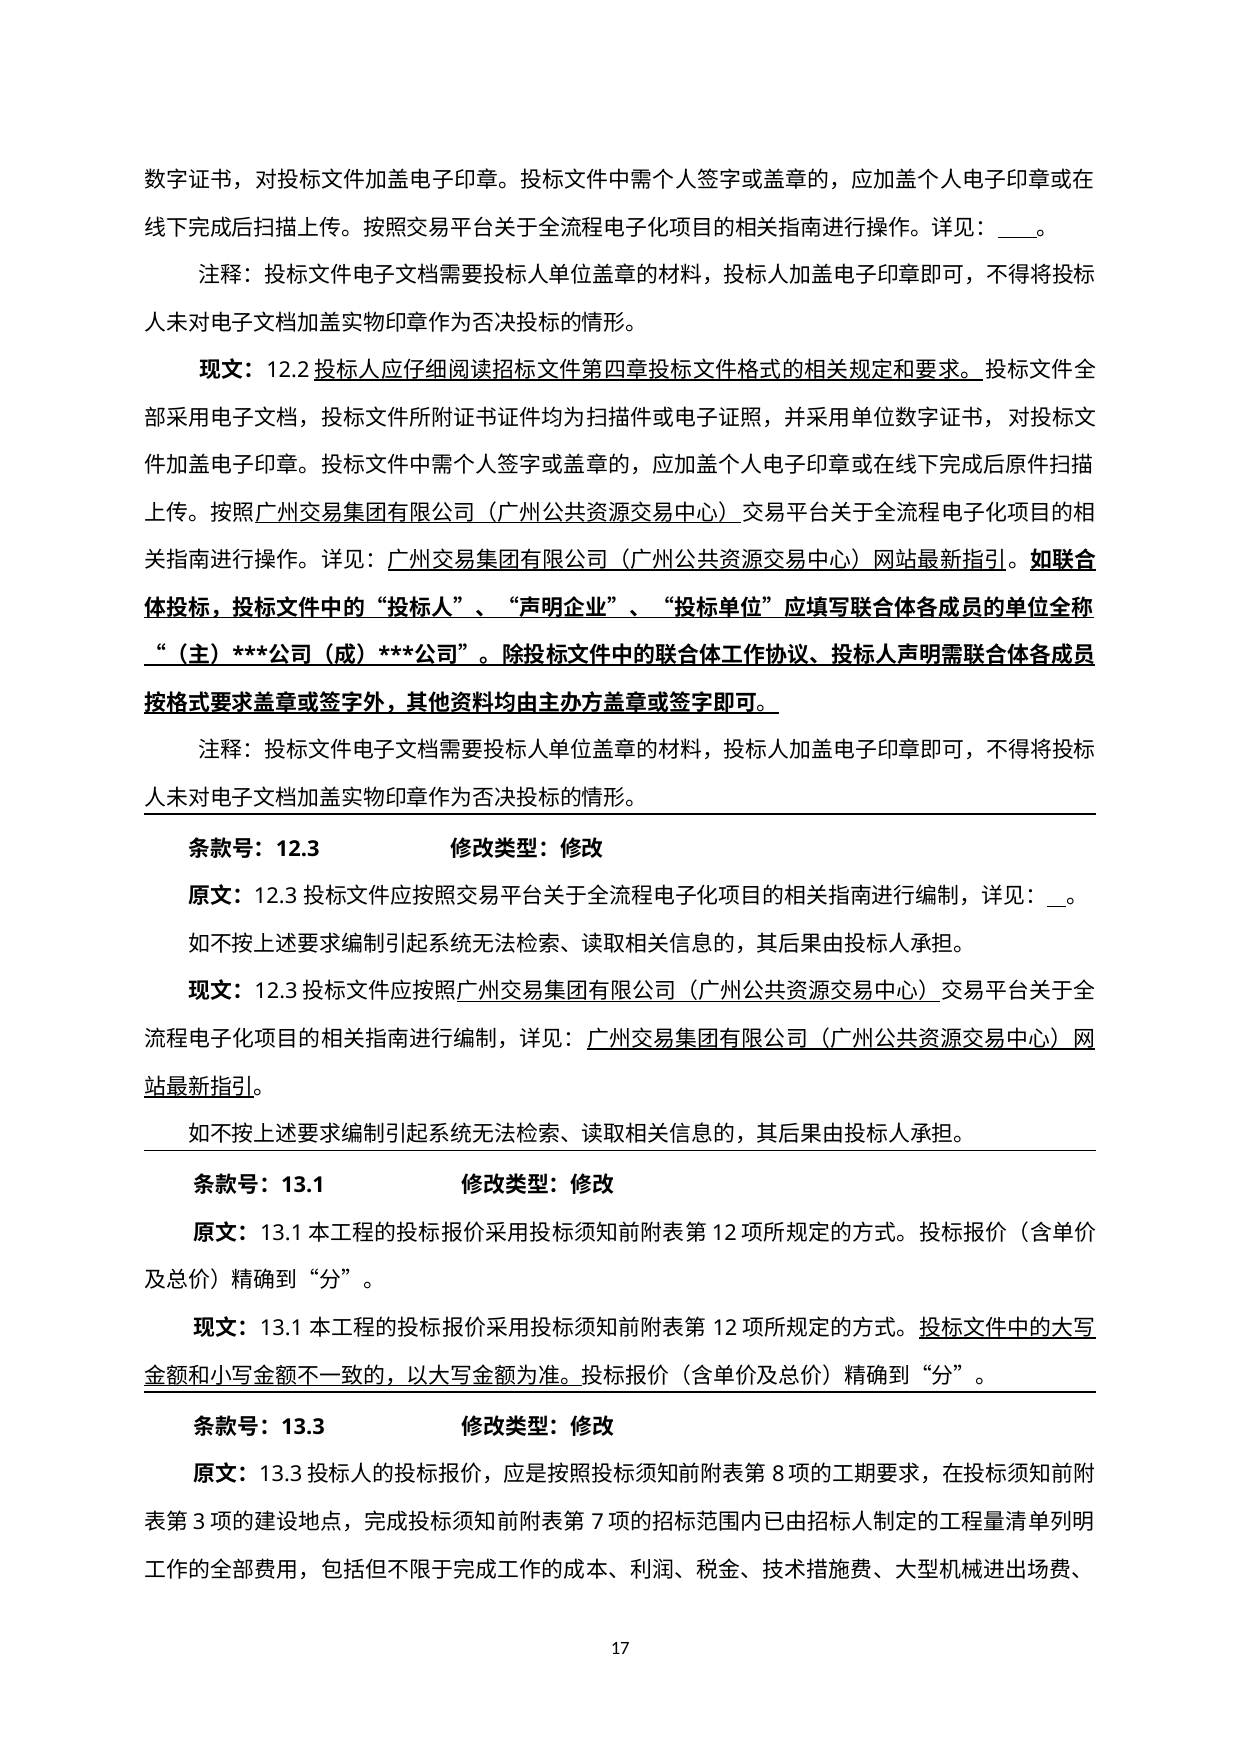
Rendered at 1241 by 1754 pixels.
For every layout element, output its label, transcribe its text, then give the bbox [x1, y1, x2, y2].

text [144, 162, 1096, 241]
text 条款号：13.3 修改类型：修改 [144, 1409, 1096, 1441]
text 条款号：12.3 修改类型：修改 [144, 831, 1096, 863]
text 如不按上述要求编制引起系统无法检索、读取相关信息的，其后果由投标人承担。 [144, 926, 1096, 958]
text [144, 1456, 1096, 1583]
text 原文：13.1本工程的投标报价采用投标须知前附表第12项所规定的方式。投标报价（含单价及总价）精确到“分”。 [144, 1215, 1096, 1294]
text 如不按上述要求编制引起系统无法检索、读取相关信息的，其后果由投标人承担。 [144, 1116, 1096, 1150]
text 现文：13.1 本工程的投标报价采用投标须知前附表第12项所规定的方式。投标文件中的大写金额和小写金额不一致的，以大写金额为准。投标报价（含单价及总价）精确到“分”。 [144, 1310, 1096, 1391]
text 注释：投标文件电子文档需要投标人单位盖章的材料，投标人加盖电子印章即可，不得将投标人未对电子文档加盖实物印章作为否决投标的情形。 [144, 732, 1096, 813]
text 原文：12.3 投标文件应按照交易平台关于全流程电子化项目的相关指南进行编制，详见： 。 [144, 878, 1096, 910]
text 现文：12.3投标文件应按照广州交易集团有限公司（广州公共资源交易中心）交易平台关于全流程电子化项目的相关指南进行编制，详见：广州交易集团有限公司（广州公共资源交易中心）网站最新指引。 [144, 973, 1096, 1100]
text 条款号：13.1 修改类型：修改 [144, 1167, 1096, 1199]
text 现文：12.2投标人应仔细阅读招标文件第四章投标文件格式的相关规定和要求。投标文件全部采用电子文档，投标文件所附证书证件均为扫描件或电子证照，并采用单位数字证书，对投标文件加盖电子印章。投标文件中需个人签字或盖章的，应加盖个人电子印章或在线下完成后原件扫描上传。按照广州交易集团有限公司（广州公共资源交易中心）交易平台关于全流程电子化项目的相关指南进行操作。详见：广州交易集团有限公司（广州公共资源交易中心）网站最新指引。如联合体投标，投标文件中的“投标人”、“声明企业”、“投标单位”应填写联合体各成员的单位全称“（主）***公司（成）***公司”。除投标文件中的联合体工作协议、投标人声明需联合体各成员按格式要求盖章或签字外，其他资料均由主办方盖章或签字即可。 [144, 352, 1096, 716]
text 注释：投标文件电子文档需要投标人单位盖章的材料，投标人加盖电子印章即可，不得将投标人未对电子文档加盖实物印章作为否决投标的情形。 [144, 257, 1096, 336]
